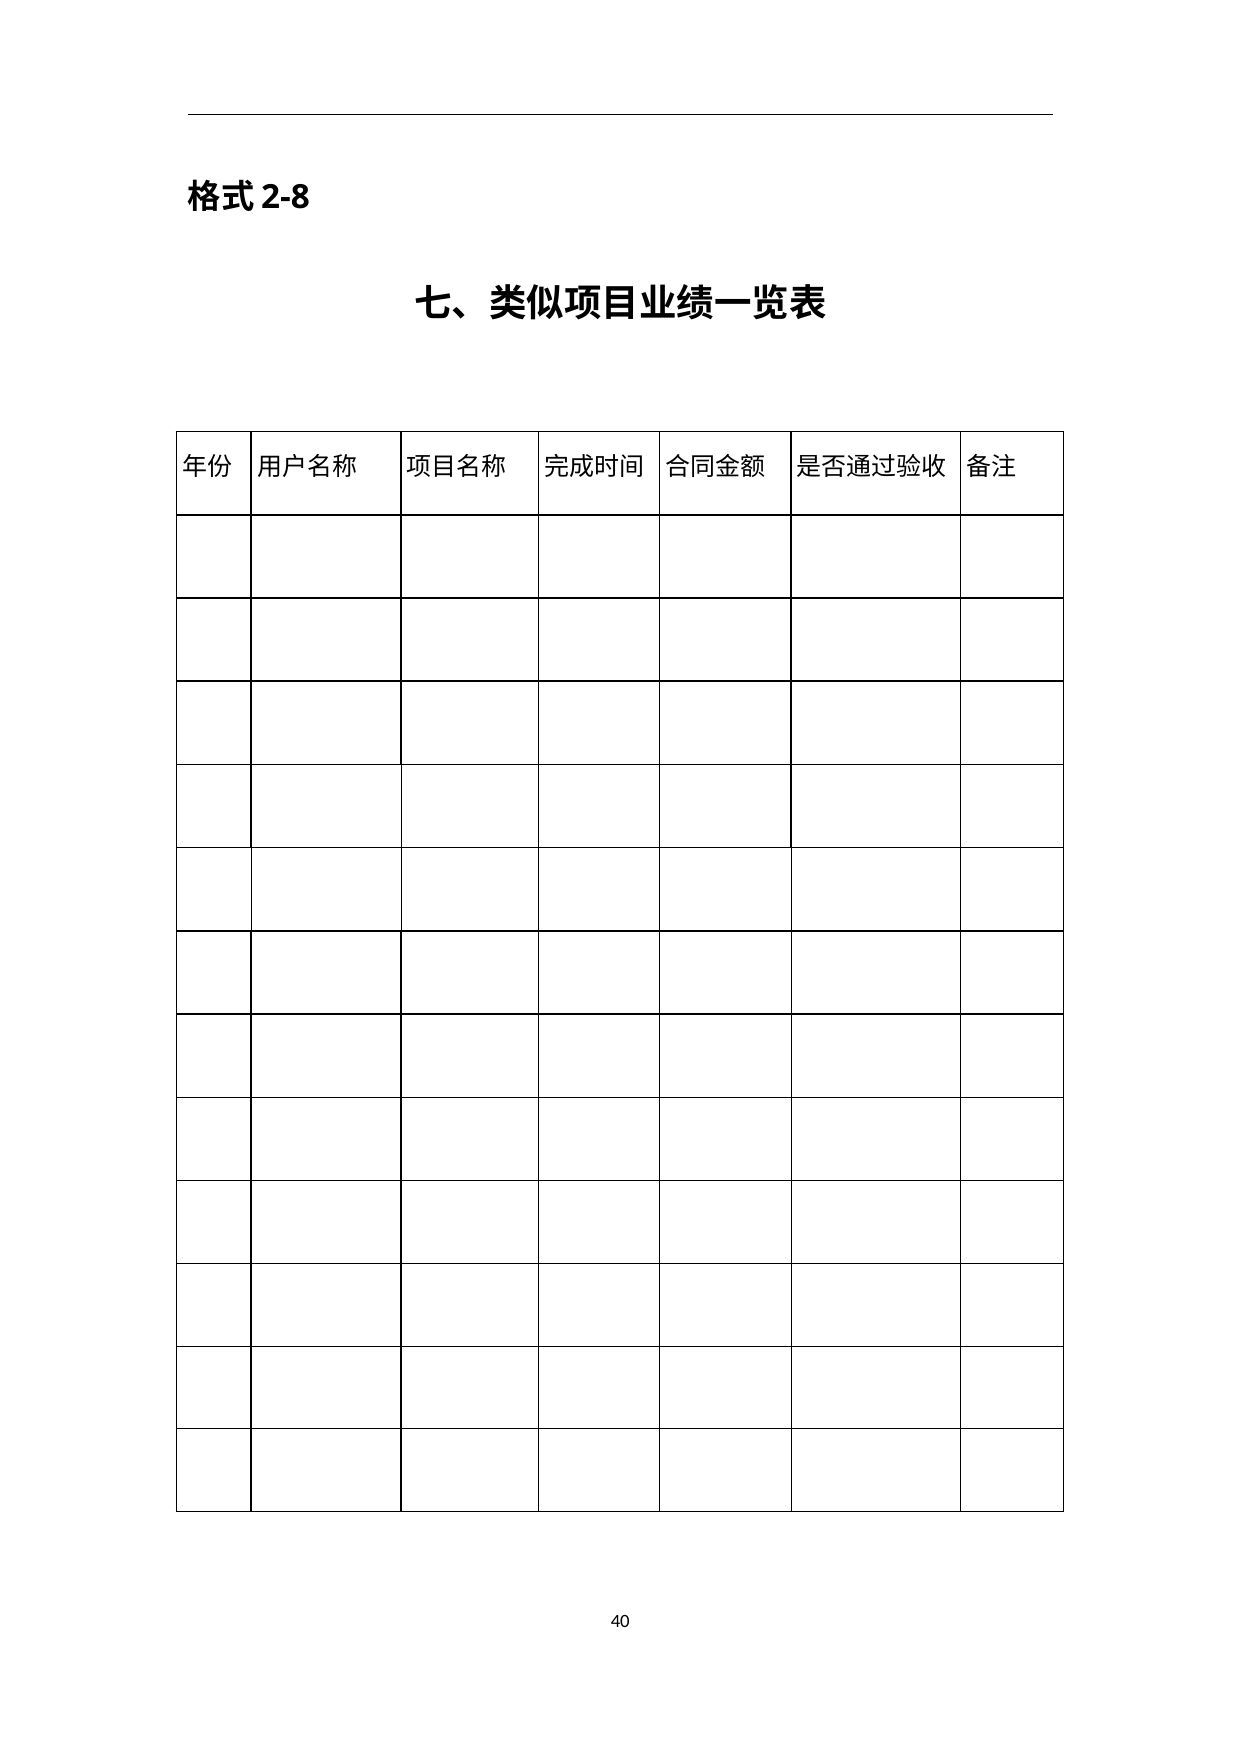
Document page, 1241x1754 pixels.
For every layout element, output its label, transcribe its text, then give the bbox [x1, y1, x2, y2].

table_cell [792, 1264, 960, 1346]
table_cell [252, 1098, 400, 1180]
table_cell [252, 682, 400, 763]
table_cell [252, 516, 400, 597]
table_cell [660, 599, 790, 680]
table_cell [539, 516, 659, 597]
table_cell [539, 1429, 659, 1511]
table_cell [792, 848, 960, 930]
table_cell [252, 1264, 400, 1346]
table_cell [177, 1264, 250, 1346]
table_cell [660, 848, 791, 930]
table_cell [792, 1015, 960, 1096]
table_cell [539, 1015, 659, 1096]
table_cell [660, 1015, 791, 1096]
table_cell [792, 516, 960, 597]
table_cell [660, 516, 790, 597]
table_cell [539, 932, 659, 1013]
table_cell [402, 1098, 538, 1180]
table_header 备注 [961, 432, 1063, 514]
table_cell [660, 932, 791, 1013]
table_header 年份 [177, 432, 250, 514]
table_cell [402, 1181, 538, 1263]
table_cell [792, 599, 960, 680]
table_cell [961, 765, 1063, 847]
table_cell [402, 932, 538, 1013]
table_cell [402, 765, 538, 847]
table_header 是否通过验收 [792, 432, 960, 514]
table_cell [252, 1181, 400, 1263]
table_cell [177, 765, 250, 847]
table_cell [961, 1098, 1063, 1180]
table_header 完成时间 [539, 432, 659, 514]
table_cell [177, 1015, 250, 1096]
table_cell [961, 1264, 1063, 1346]
table_cell [961, 932, 1063, 1013]
table_cell [961, 1347, 1063, 1428]
table_cell [792, 1098, 960, 1180]
table_cell [177, 682, 250, 763]
table_cell [961, 682, 1063, 763]
table_cell [252, 1429, 400, 1511]
table_cell [402, 516, 538, 597]
table_cell [402, 599, 538, 680]
table_cell [402, 1347, 538, 1428]
table_cell [252, 1347, 400, 1428]
table_cell [961, 1429, 1063, 1511]
table_cell [402, 682, 538, 763]
table_cell [539, 1098, 659, 1180]
table_cell [660, 765, 790, 847]
table_cell [177, 1098, 250, 1180]
table_cell [402, 848, 538, 930]
table_cell [961, 599, 1063, 680]
table_header 项目名称 [402, 432, 538, 514]
table_cell [177, 599, 250, 680]
table_cell [660, 1347, 791, 1428]
table_cell [660, 1429, 791, 1511]
table_cell [660, 1181, 791, 1263]
table_cell [792, 932, 960, 1013]
table_cell [961, 516, 1063, 597]
table_cell [402, 1015, 538, 1096]
table_header 合同金额 [660, 432, 790, 514]
table_cell [660, 1098, 791, 1180]
table_cell [177, 1181, 250, 1263]
table_cell [792, 1181, 960, 1263]
table_cell [961, 848, 1063, 930]
table_cell [252, 932, 400, 1013]
table_cell [660, 682, 790, 763]
text 格式2-8 [187, 162, 1053, 227]
table_cell [252, 848, 401, 930]
table_cell [177, 848, 251, 930]
table_cell [402, 1429, 538, 1511]
table_cell [792, 1429, 960, 1511]
table_cell [961, 1015, 1063, 1096]
table_cell [539, 1264, 659, 1346]
table_cell [177, 1347, 250, 1428]
table_cell [539, 1181, 659, 1263]
table_cell [539, 682, 659, 763]
table_cell [539, 1347, 659, 1428]
table_cell [792, 682, 960, 763]
table_cell [252, 765, 401, 847]
table_header 用户名称 [252, 432, 400, 514]
table_cell [402, 1264, 538, 1346]
table_cell [177, 932, 250, 1013]
table_cell [961, 1181, 1063, 1263]
text 七、类似项目业绩一览表 [187, 268, 1053, 333]
table_cell [539, 765, 659, 847]
table_cell [539, 848, 659, 930]
table_cell [252, 1015, 400, 1096]
table_cell [252, 599, 400, 680]
table_cell [177, 516, 250, 597]
table_cell [792, 1347, 960, 1428]
table_cell [539, 599, 659, 680]
table_cell [660, 1264, 791, 1346]
table_cell [177, 1429, 250, 1511]
table_cell [792, 765, 960, 847]
